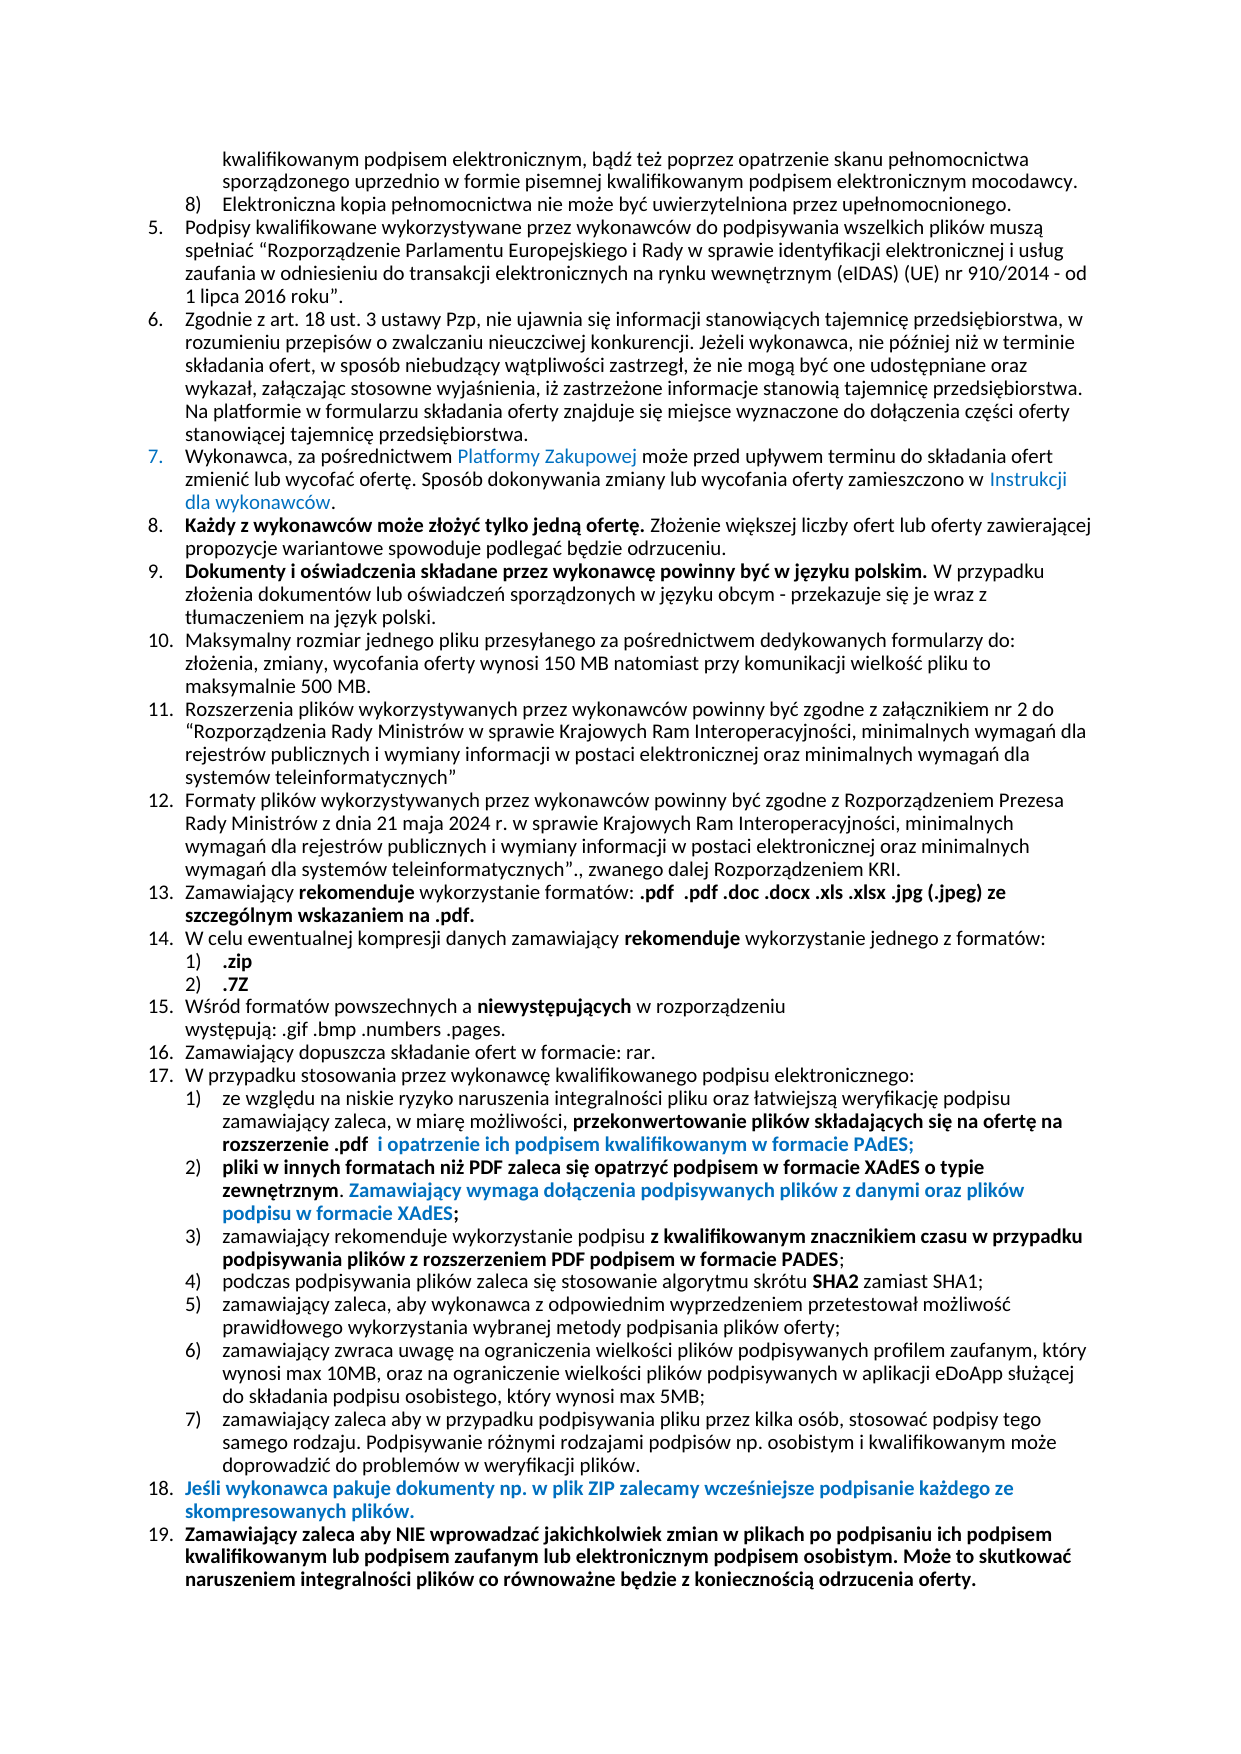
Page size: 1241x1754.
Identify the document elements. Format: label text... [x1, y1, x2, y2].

list zamawiający rekomenduje wykorzystanie podpisu z kwalifikowanym znacznikiem czasu w przypadku podpisywania plików z rozszerzeniem PDF podpisem w formacie PADES; [185, 1225, 1093, 1271]
list W celu ewentualnej kompresji danych zamawiający rekomenduje wykorzystanie jednego z formatów: [148, 927, 1093, 950]
list Formaty plików wykorzystywanych przez wykonawców powinny być zgodne z Rozporządzeniem Prezesa Rady Ministrów z dnia 21 maja 2024 r. w sprawie Krajowych Ram Interoperacyjności, minimalnych wymagań dla rejestrów publicznych i wymiany informacji w postaci elektronicznej oraz minimalnych wymagań dla systemów teleinformatycznych”., zwanego dalej Rozporządzeniem KRI. [148, 789, 1093, 881]
list Maksymalny rozmiar jednego pliku przesyłanego za pośrednictwem dedykowanych formularzy do: złożenia, zmiany, wycofania oferty wynosi 150 MB natomiast przy komunikacji wielkość pliku to maksymalnie 500 MB. [148, 629, 1093, 698]
list Podpisy kwalifikowane wykorzystywane przez wykonawców do podpisywania wszelkich plików muszą spełniać “Rozporządzenie Parlamentu Europejskiego i Rady w sprawie identyfikacji elektronicznej i usług zaufania w odniesieniu do transakcji elektronicznych na rynku wewnętrznym (eIDAS) (UE) nr 910/2014 - od 1 lipca 2016 roku”. [148, 216, 1093, 308]
list Zamawiający zaleca aby NIE wprowadzać jakichkolwiek zmian w plikach po podpisaniu ich podpisem kwalifikowanym lub podpisem zaufanym lub elektronicznym podpisem osobistym. Może to skutkować naruszeniem integralności plików co równoważne będzie z koniecznością odrzucenia oferty. [148, 1523, 1093, 1591]
list Wykonawca, za pośrednictwem Platformy Zakupowej może przed upływem terminu do składania ofert zmienić lub wycofać ofertę. Sposób dokonywania zmiany lub wycofania oferty zamieszczono w Instrukcji dla wykonawców. [148, 446, 1093, 514]
list Jeśli wykonawca pakuje dokumenty np. w plik ZIP zalecamy wcześniejsze podpisanie każdego ze skompresowanych plików. [148, 1477, 1093, 1523]
list podczas podpisywania plików zaleca się stosowanie algorytmu skrótu SHA2 zamiast SHA1; [185, 1271, 1093, 1293]
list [185, 148, 1093, 193]
list pliki w innych formatach niż PDF zaleca się opatrzyć podpisem w formacie XAdES o typie zewnętrznym. Zamawiający wymaga dołączenia podpisywanych plików z danymi oraz plików podpisu w formacie XAdES; [185, 1156, 1093, 1225]
list Elektroniczna kopia pełnomocnictwa nie może być uwierzytelniona przez upełnomocnionego. [185, 193, 1093, 216]
list .7Z [185, 973, 1093, 996]
list ze względu na niskie ryzyko naruszenia integralności pliku oraz łatwiejszą weryfikację podpisu zamawiający zaleca, w miarę możliwości, przekonwertowanie plików składających się na ofertę na rozszerzenie .pdf i opatrzenie ich podpisem kwalifikowanym w formacie PAdES; [185, 1087, 1093, 1156]
list Zamawiający rekomenduje wykorzystanie formatów: .pdf .pdf .doc .docx .xls .xlsx .jpg (.jpeg) ze szczególnym wskazaniem na .pdf. [148, 881, 1093, 927]
list .zip [185, 950, 1093, 973]
list zamawiający zaleca aby w przypadku podpisywania pliku przez kilka osób, stosować podpisy tego samego rodzaju. Podpisywanie różnymi rodzajami podpisów np. osobistym i kwalifikowanym może doprowadzić do problemów w weryfikacji plików. [185, 1408, 1093, 1477]
list Zgodnie z art. 18 ust. 3 ustawy Pzp, nie ujawnia się informacji stanowiących tajemnicę przedsiębiorstwa, w rozumieniu przepisów o zwalczaniu nieuczciwej konkurencji. Jeżeli wykonawca, nie później niż w terminie składania ofert, w sposób niebudzący wątpliwości zastrzegł, że nie mogą być one udostępniane oraz wykazał, załączając stosowne wyjaśnienia, iż zastrzeżone informacje stanowią tajemnicę przedsiębiorstwa. Na platformie w formularzu składania oferty znajduje się miejsce wyznaczone do dołączenia części oferty stanowiącej tajemnicę przedsiębiorstwa. [148, 308, 1093, 446]
list Rozszerzenia plików wykorzystywanych przez wykonawców powinny być zgodne z załącznikiem nr 2 do “Rozporządzenia Rady Ministrów w sprawie Krajowych Ram Interoperacyjności, minimalnych wymagań dla rejestrów publicznych i wymiany informacji w postaci elektronicznej oraz minimalnych wymagań dla systemów teleinformatycznych” [148, 698, 1093, 789]
list zamawiający zwraca uwagę na ograniczenia wielkości plików podpisywanych profilem zaufanym, który wynosi max 10MB, oraz na ograniczenie wielkości plików podpisywanych w aplikacji eDoApp służącej do składania podpisu osobistego, który wynosi max 5MB; [185, 1339, 1093, 1408]
list zamawiający zaleca, aby wykonawca z odpowiednim wyprzedzeniem przetestował możliwość prawidłowego wykorzystania wybranej metody podpisania plików oferty; [185, 1293, 1093, 1339]
list Każdy z wykonawców może złożyć tylko jedną ofertę. Złożenie większej liczby ofert lub oferty zawierającej propozycje wariantowe spowoduje podlegać będzie odrzuceniu. [148, 514, 1093, 560]
list W przypadku stosowania przez wykonawcę kwalifikowanego podpisu elektronicznego: [148, 1064, 1093, 1087]
list Wśród formatów powszechnych a niewystępujących w rozporządzeniu występują: .gif .bmp .numbers .pages. [148, 996, 1093, 1041]
list Dokumenty i oświadczenia składane przez wykonawcę powinny być w języku polskim. W przypadku złożenia dokumentów lub oświadczeń sporządzonych w języku obcym - przekazuje się je wraz z tłumaczeniem na język polski. [148, 560, 1093, 629]
list Zamawiający dopuszcza składanie ofert w formacie: rar. [148, 1041, 1093, 1064]
